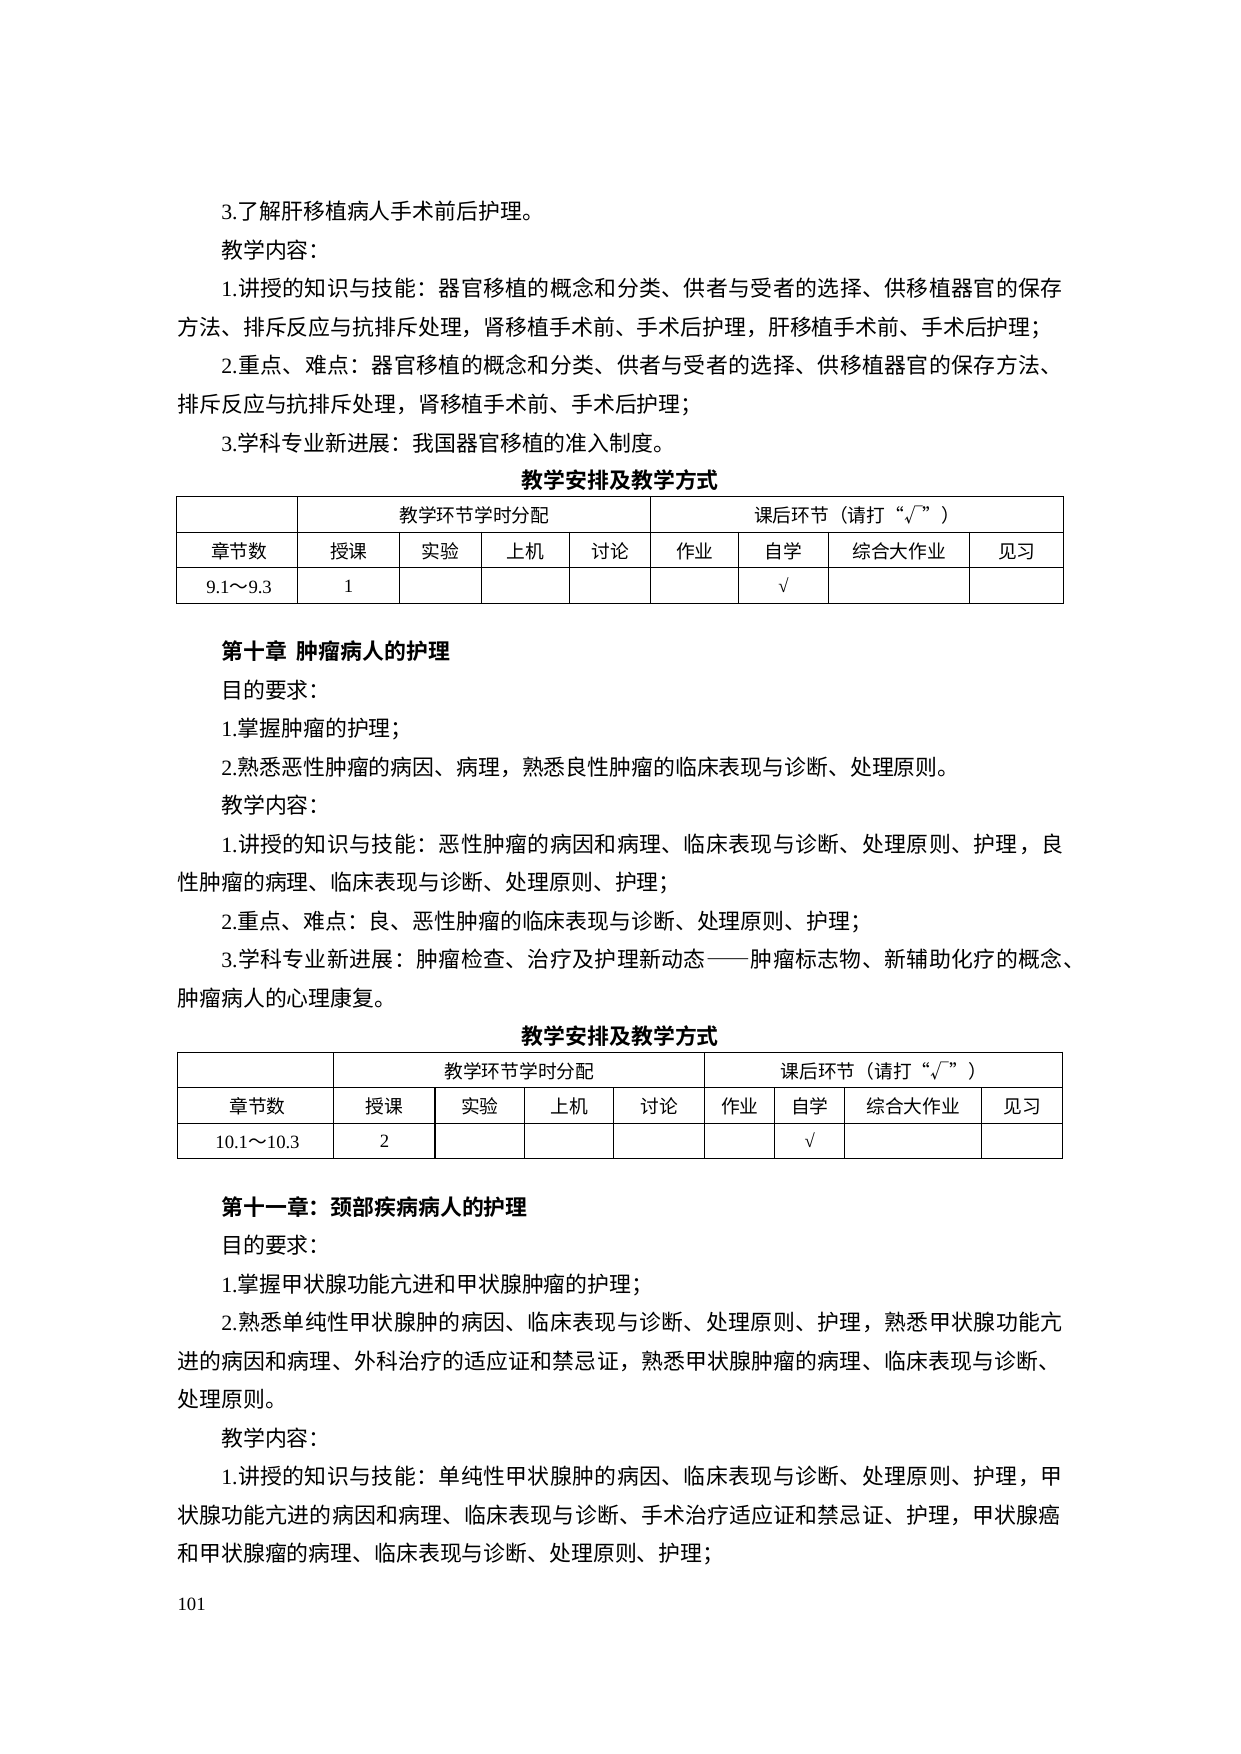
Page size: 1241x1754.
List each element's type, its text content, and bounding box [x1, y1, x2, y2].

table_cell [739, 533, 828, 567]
text 目的要求： [177, 1223, 1063, 1261]
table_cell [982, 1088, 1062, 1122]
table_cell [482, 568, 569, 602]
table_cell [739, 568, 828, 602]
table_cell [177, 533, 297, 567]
text 2.重点、难点：良、恶性肿瘤的临床表现与诊断、处理原则、护理； [177, 898, 1063, 937]
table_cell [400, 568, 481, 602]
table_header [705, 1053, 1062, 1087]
text 教学内容： [177, 1415, 1063, 1454]
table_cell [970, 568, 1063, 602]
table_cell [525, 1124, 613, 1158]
text 1.讲授的知识与技能：单纯性甲状腺肿的病因、临床表现与诊断、处理原则、护理，甲状腺功能亢进的病因和病理、临床表现与诊断、手术治疗适应证和禁忌证、护理，甲状腺癌和甲状腺瘤的病理、临床表现与诊断、处理原则、护理； [177, 1454, 1063, 1569]
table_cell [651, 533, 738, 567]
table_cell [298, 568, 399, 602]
text 1.掌握肿瘤的护理； [177, 706, 1063, 744]
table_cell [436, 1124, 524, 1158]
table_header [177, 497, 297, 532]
text 3.了解肝移植病人手术前后护理。 [177, 189, 1063, 227]
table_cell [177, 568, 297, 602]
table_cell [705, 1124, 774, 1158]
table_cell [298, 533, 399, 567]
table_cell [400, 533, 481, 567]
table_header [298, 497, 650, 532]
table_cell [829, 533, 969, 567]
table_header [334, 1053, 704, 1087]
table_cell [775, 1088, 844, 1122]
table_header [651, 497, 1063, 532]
text 3.学科专业新进展：肿瘤检查、治疗及护理新动态——肿瘤标志物、新辅助化疗的概念、肿瘤病人的心理康复。 [177, 937, 1063, 1014]
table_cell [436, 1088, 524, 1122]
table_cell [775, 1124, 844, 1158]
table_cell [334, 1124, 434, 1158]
text 2.熟悉单纯性甲状腺肿的病因、临床表现与诊断、处理原则、护理，熟悉甲状腺功能亢进的病因和病理、外科治疗的适应证和禁忌证，熟悉甲状腺肿瘤的病理、临床表现与诊断、处理原则。 [177, 1300, 1063, 1415]
text 1.讲授的知识与技能：恶性肿瘤的病因和病理、临床表现与诊断、处理原则、护理，良性肿瘤的病理、临床表现与诊断、处理原则、护理； [177, 821, 1063, 898]
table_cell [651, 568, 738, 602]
text 1.掌握甲状腺功能亢进和甲状腺肿瘤的护理； [177, 1261, 1063, 1300]
text 3.学科专业新进展：我国器官移植的准入制度。 [177, 420, 1063, 459]
text 2.熟悉恶性肿瘤的病因、病理，熟悉良性肿瘤的临床表现与诊断、处理原则。 [177, 744, 1063, 783]
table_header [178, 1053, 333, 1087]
text 1.讲授的知识与技能：器官移植的概念和分类、供者与受者的选择、供移植器官的保存方法、排斥反应与抗排斥处理，肾移植手术前、手术后护理，肝移植手术前、手术后护理； [177, 266, 1063, 343]
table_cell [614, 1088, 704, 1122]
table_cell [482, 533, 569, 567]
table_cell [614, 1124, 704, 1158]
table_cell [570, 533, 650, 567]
text 教学安排及教学方式 [177, 459, 1063, 496]
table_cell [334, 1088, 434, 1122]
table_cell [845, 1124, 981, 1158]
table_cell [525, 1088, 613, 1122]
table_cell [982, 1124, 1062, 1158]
text 第十一章：颈部疾病病人的护理 [177, 1184, 1063, 1223]
text 第十章 肿瘤病人的护理 [177, 629, 1063, 667]
text 2.重点、难点：器官移植的概念和分类、供者与受者的选择、供移植器官的保存方法、排斥反应与抗排斥处理，肾移植手术前、手术后护理； [177, 343, 1063, 420]
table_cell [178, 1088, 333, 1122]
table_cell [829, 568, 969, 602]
text 教学内容： [177, 783, 1063, 821]
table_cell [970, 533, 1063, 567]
text 目的要求： [177, 667, 1063, 706]
text 教学安排及教学方式 [177, 1014, 1063, 1052]
text 教学内容： [177, 227, 1063, 266]
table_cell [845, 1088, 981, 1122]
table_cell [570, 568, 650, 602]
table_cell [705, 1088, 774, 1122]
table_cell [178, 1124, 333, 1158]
